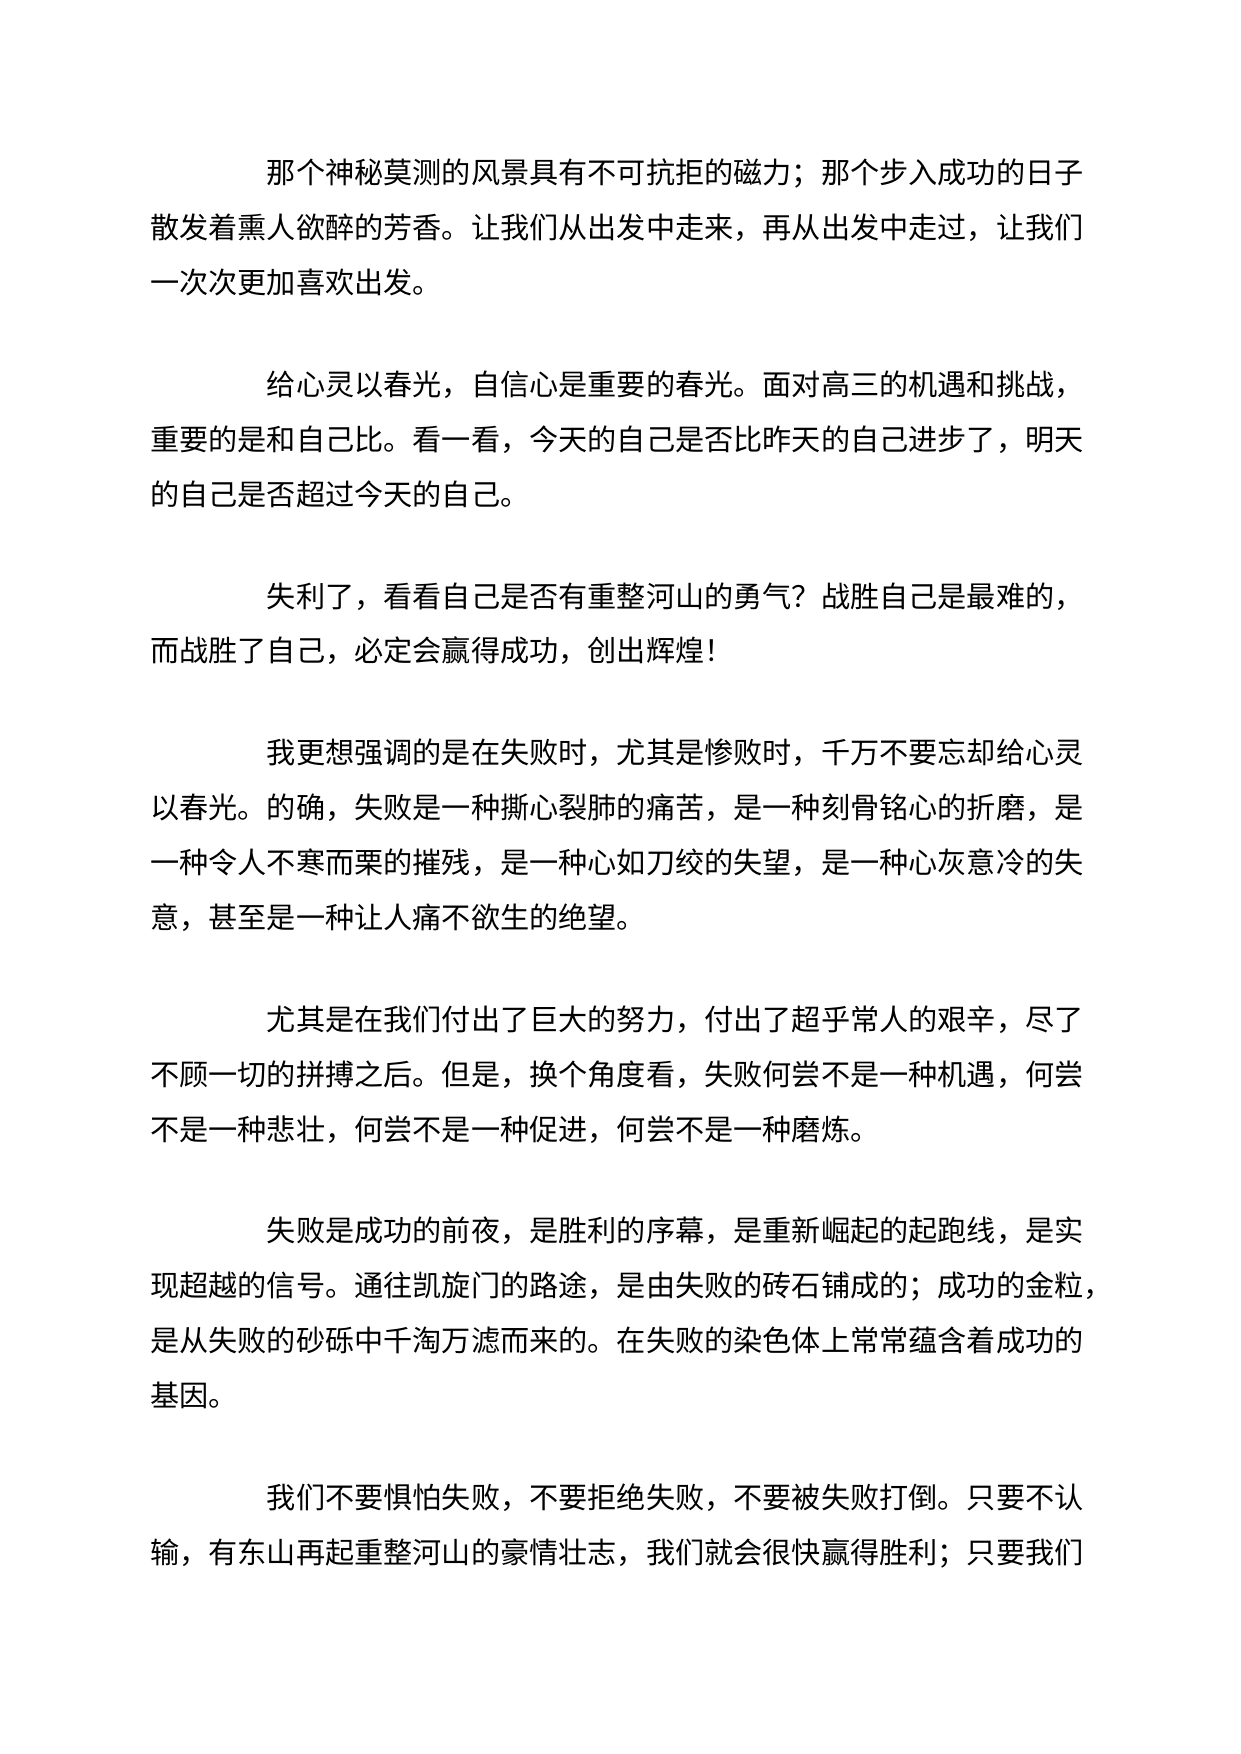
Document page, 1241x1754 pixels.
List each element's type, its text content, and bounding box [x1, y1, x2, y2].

text 尤其是在我们付出了巨大的努力，付出了超乎常人的艰辛，尽了不顾一切的拼搏之后。但是，换个角度看，失败何尝不是一种机遇，何尝不是一种悲壮，何尝不是一种促进，何尝不是一种磨炼。 [150, 996, 1090, 1148]
text 失败是成功的前夜，是胜利的序幕，是重新崛起的起跑线，是实现超越的信号。通往凯旋门的路途，是由失败的砖石铺成的；成功的金粒，是从失败的砂砾中千淘万滤而来的。在失败的染色体上常常蕴含着成功的基因。 [150, 1208, 1090, 1415]
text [150, 1474, 1090, 1571]
text 那个神秘莫测的风景具有不可抗拒的磁力；那个步入成功的日子散发着熏人欲醉的芳香。让我们从出发中走来，再从出发中走过，让我们一次次更加喜欢出发。 [150, 150, 1090, 302]
text 我更想强调的是在失败时，尤其是惨败时，千万不要忘却给心灵以春光。的确，失败是一种撕心裂肺的痛苦，是一种刻骨铭心的折磨，是一种令人不寒而栗的摧残，是一种心如刀绞的失望，是一种心灰意冷的失意，甚至是一种让人痛不欲生的绝望。 [150, 730, 1090, 937]
text 失利了，看看自己是否有重整河山的勇气？战胜自己是最难的，而战胜了自己，必定会赢得成功，创出辉煌！ [150, 573, 1090, 670]
text 给心灵以春光，自信心是重要的春光。面对高三的机遇和挑战，重要的是和自己比。看一看，今天的自己是否比昨天的自己进步了，明天的自己是否超过今天的自己。 [150, 362, 1090, 514]
